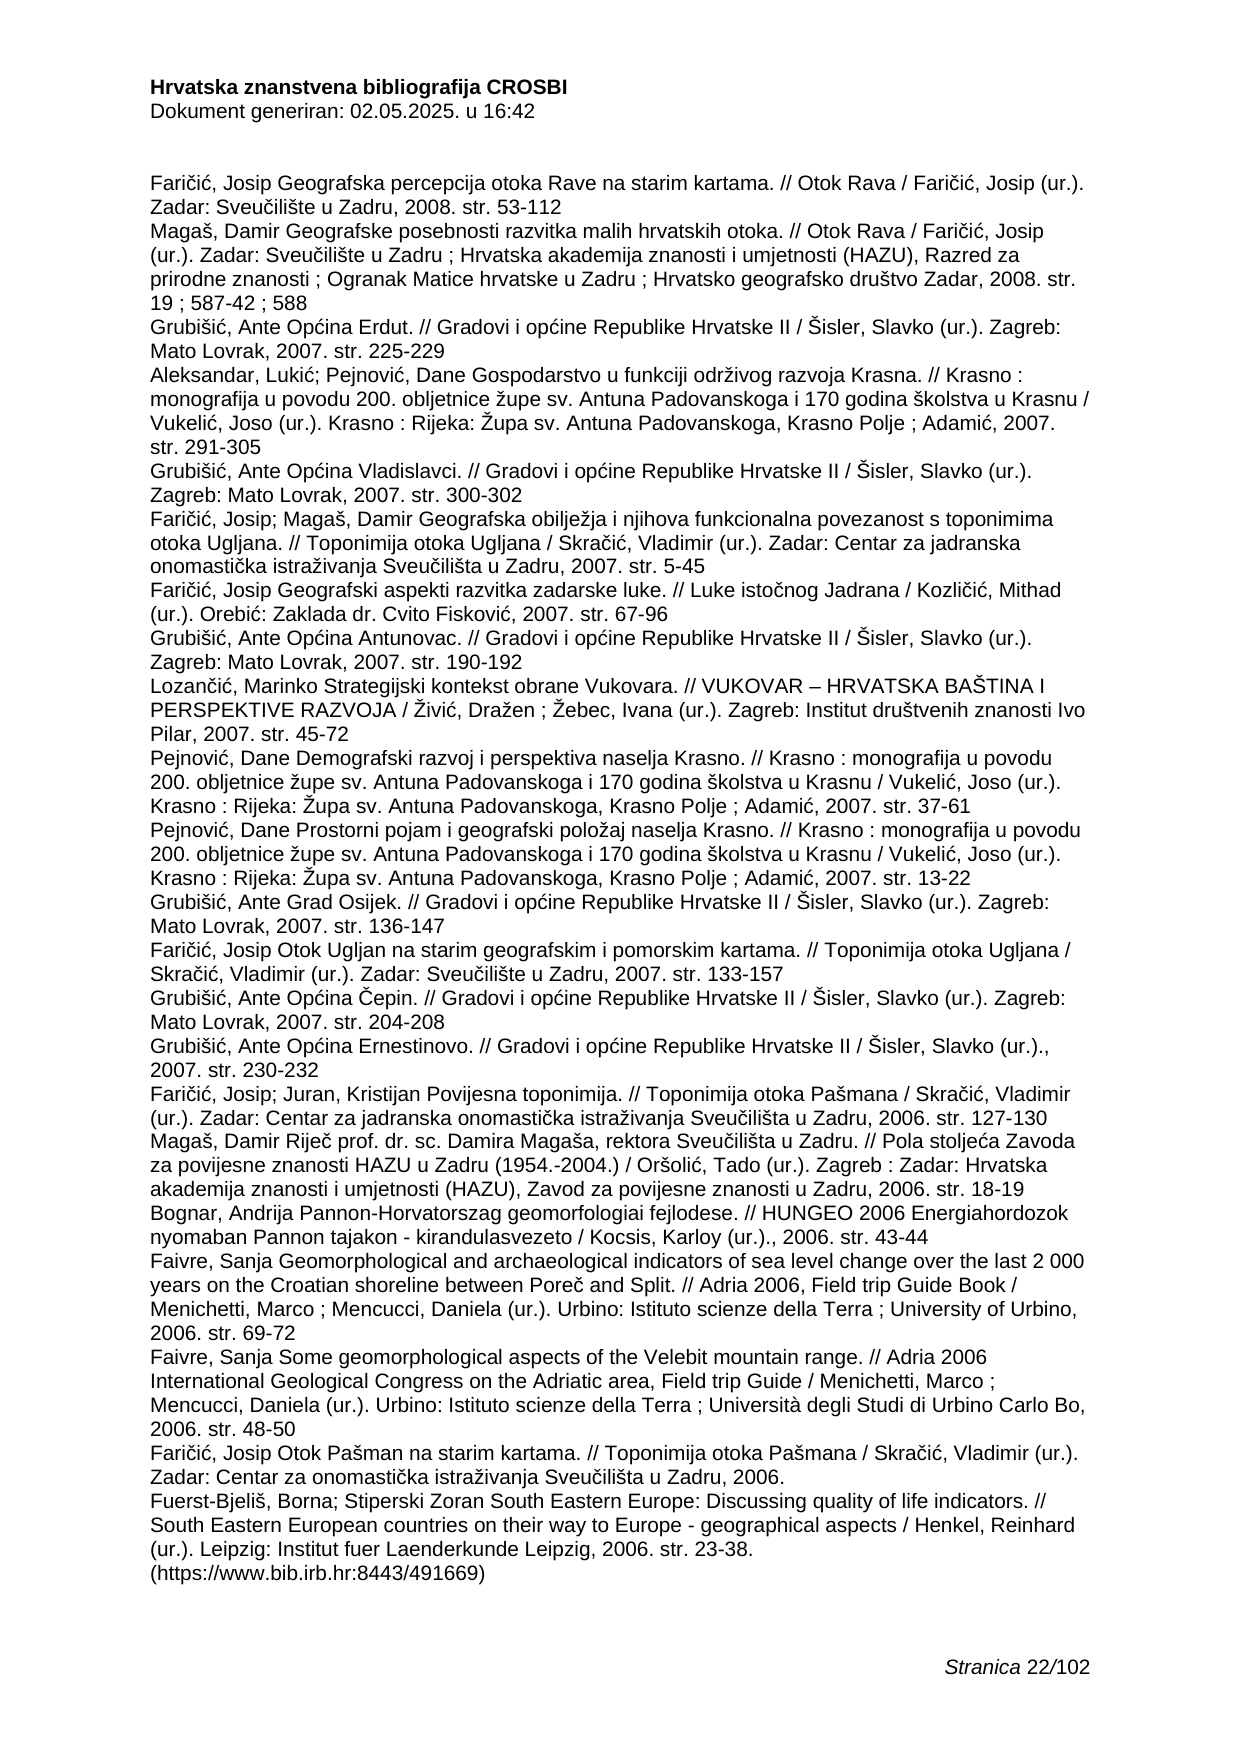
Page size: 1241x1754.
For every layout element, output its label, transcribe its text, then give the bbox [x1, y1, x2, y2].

text Fuerst-Bjeliš, Borna; Stiperski Zoran [150, 1489, 1090, 1584]
text Faivre, Sanja [150, 1345, 1090, 1441]
text Grubišić, Ante [150, 626, 1090, 674]
text Grubišić, Ante [150, 458, 1090, 506]
text Pejnović, Dane [150, 746, 1090, 818]
text Grubišić, Ante [150, 986, 1090, 1033]
text Grubišić, Ante [150, 315, 1090, 363]
text Faričić, Josip [150, 938, 1090, 986]
text Bognar, Andrija [150, 1201, 1090, 1249]
text Faričić, Josip [150, 578, 1090, 626]
text Faričić, Josip; Magaš, Damir [150, 506, 1090, 578]
text Aleksandar, Lukić; Pejnović, Dane [150, 363, 1090, 458]
text Lozančić, Marinko [150, 674, 1090, 746]
text Faričić, Josip; Juran, Kristijan [150, 1081, 1090, 1129]
text Faričić, Josip [150, 171, 1090, 219]
text Grubišić, Ante [150, 890, 1090, 938]
text Faivre, Sanja [150, 1249, 1090, 1345]
text Magaš, Damir [150, 1129, 1090, 1201]
text Grubišić, Ante [150, 1033, 1090, 1081]
text Faričić, Josip [150, 1441, 1090, 1489]
text Magaš, Damir [150, 219, 1090, 315]
text Pejnović, Dane [150, 818, 1090, 890]
